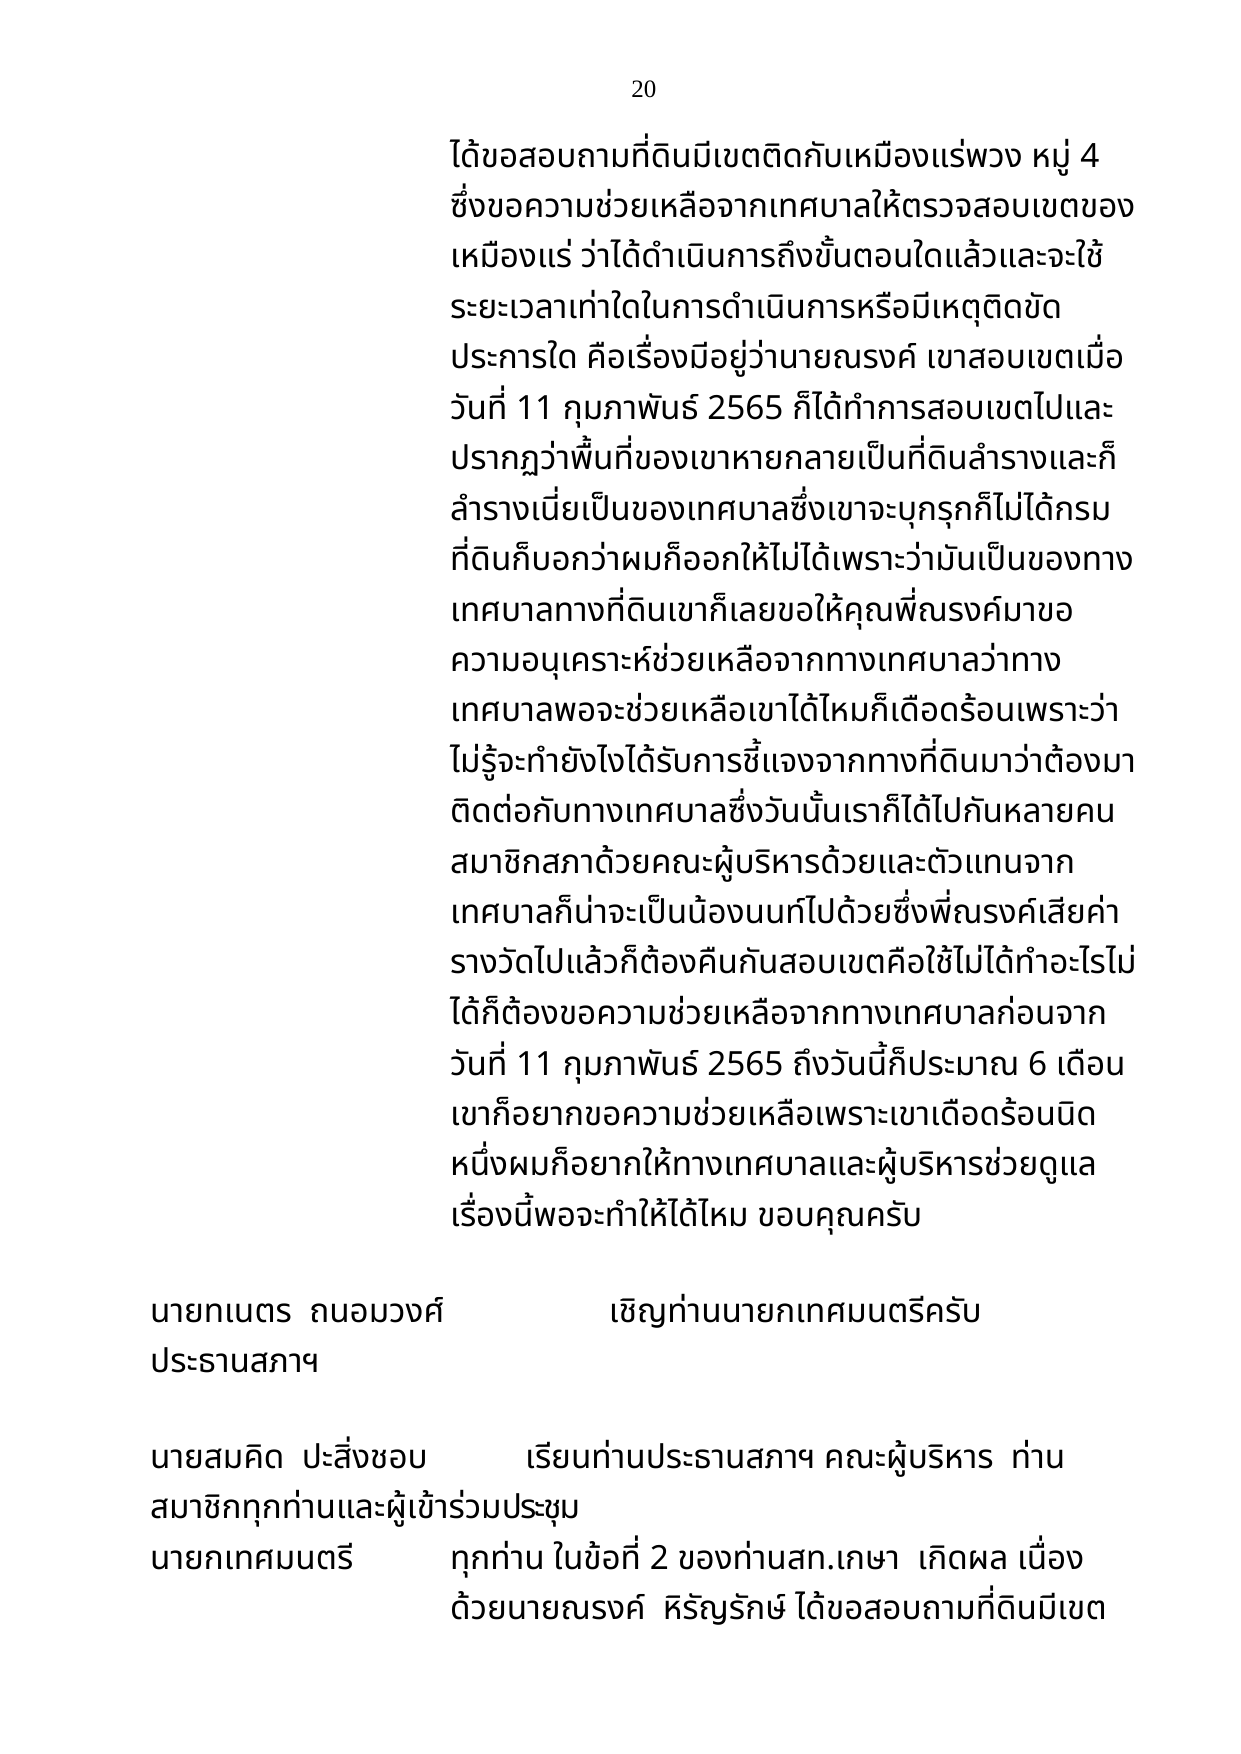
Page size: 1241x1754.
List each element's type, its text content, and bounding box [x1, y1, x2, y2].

text ประธานสภาฯ [150, 1337, 1137, 1387]
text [150, 131, 1137, 1241]
text นายสมคิด ปะสิ่งชอบ เรียนท่านประธานสภาฯ คณะผู้บริหาร ท่านสมาชิกทุกท่านและผู้เข้าร่วมประชุม [150, 1433, 1137, 1534]
text นายทเนตร ถนอมวงศ์ เชิญท่านนายกเทศมนตรีครับ [150, 1287, 1137, 1337]
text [150, 1534, 1137, 1635]
